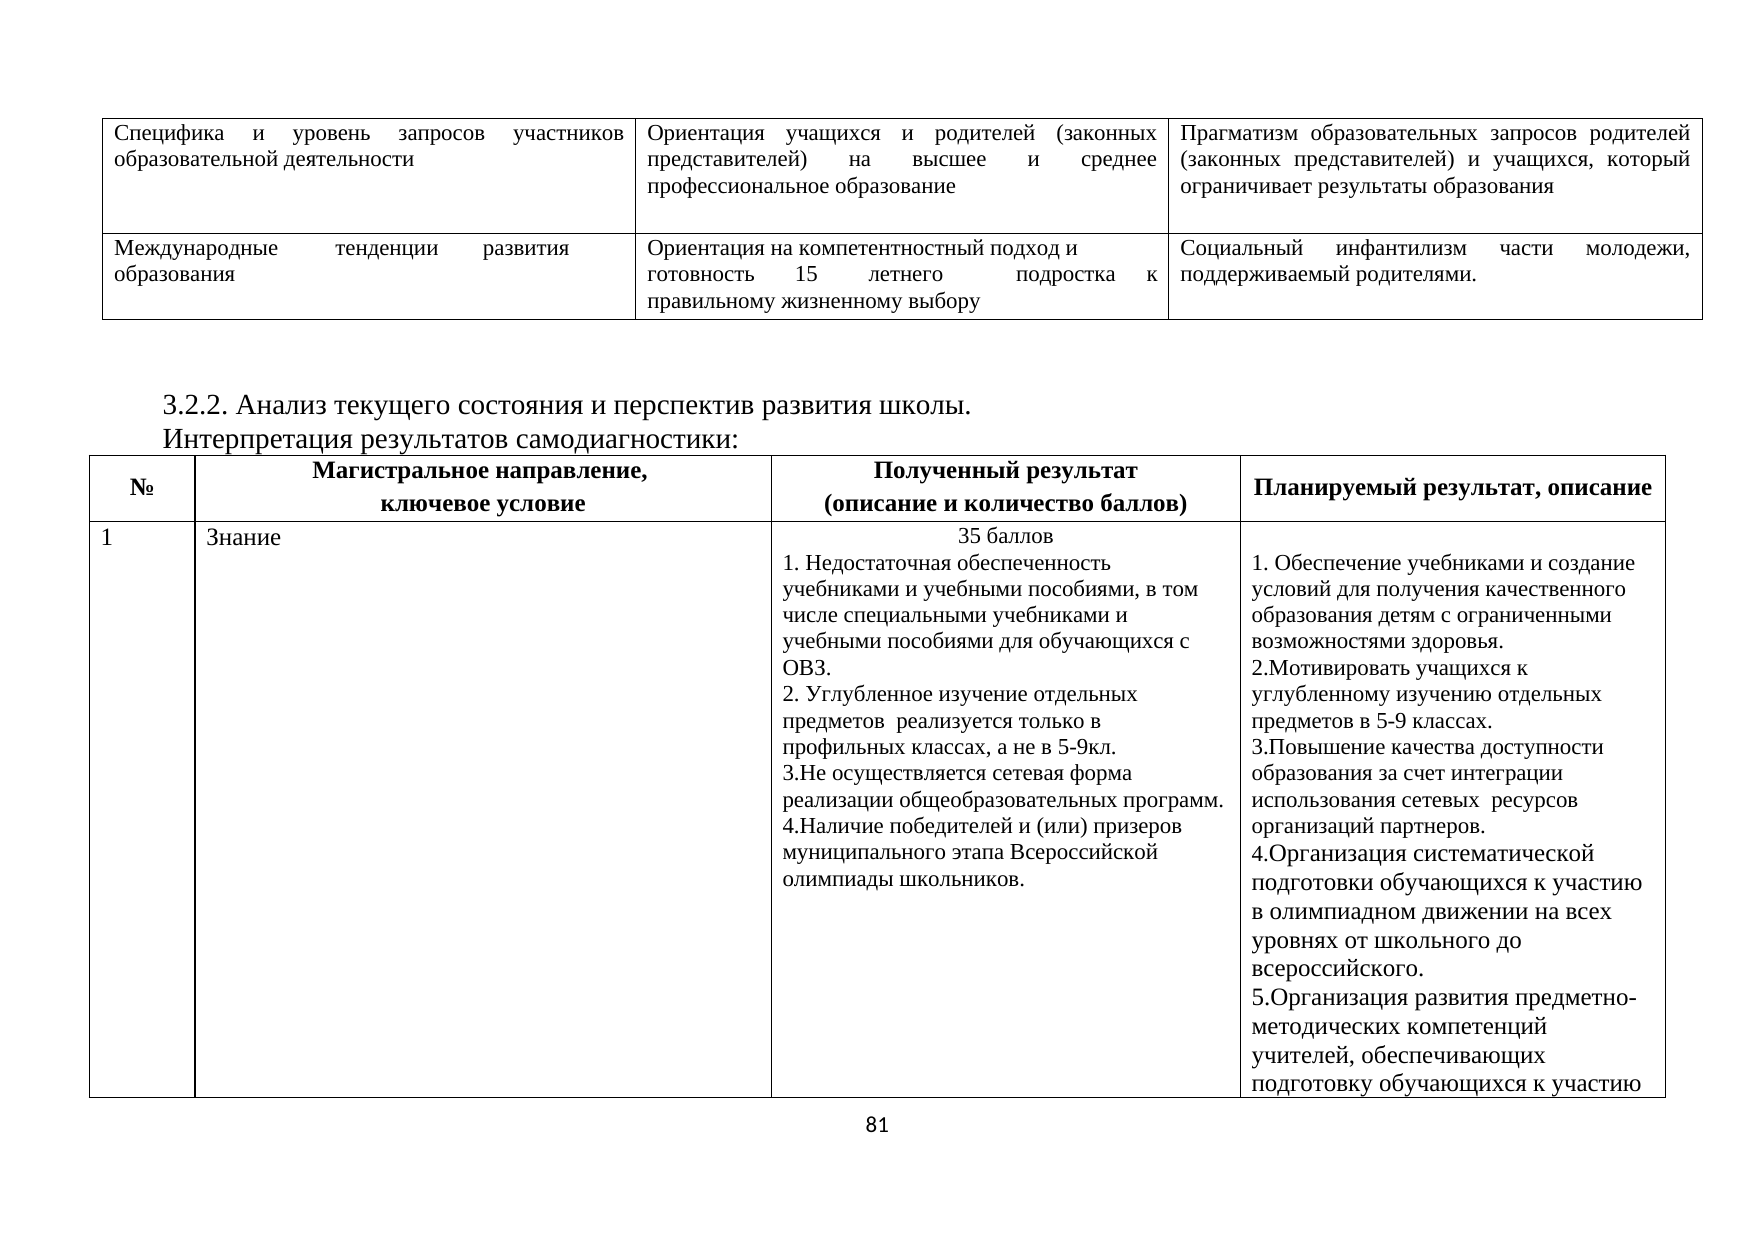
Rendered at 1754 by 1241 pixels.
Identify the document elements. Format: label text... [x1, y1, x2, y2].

table_cell Ориентация учащихся и родителей (законных представителей) на высшее и среднее профессиональное образование [636, 119, 1168, 233]
table_header Полученный результат (описание и количество баллов) [772, 456, 1240, 521]
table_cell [772, 522, 1240, 1097]
table_cell Социальный инфантилизм части молодежи, поддерживаемый родителями. [1169, 234, 1702, 319]
table_header Магистральное направление, ключевое условие [196, 456, 771, 521]
list Интерпретация результатов самодиагностики: [162, 421, 1665, 454]
table_cell Знание [196, 522, 771, 1097]
table_cell 1 [90, 522, 194, 1097]
table_header № [90, 456, 194, 521]
table_cell Ориентация на компетентностный подход и готовность 15 летнего подростка к правильному жизненному выбору [636, 234, 1168, 319]
text 3.2.2. Анализ текущего состояния и перспектив развития школы. [89, 387, 1665, 421]
table_header Планируемый результат, описание [1241, 456, 1665, 521]
table_cell Специфика и уровень запросов участников образовательной деятельности [103, 119, 635, 233]
table_cell Прагматизм образовательных запросов родителей (законных представителей) и учащихся, который ограничивает результаты образования [1169, 119, 1702, 233]
table_cell Международные тенденции развития образования [103, 234, 635, 319]
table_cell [1241, 522, 1665, 1097]
